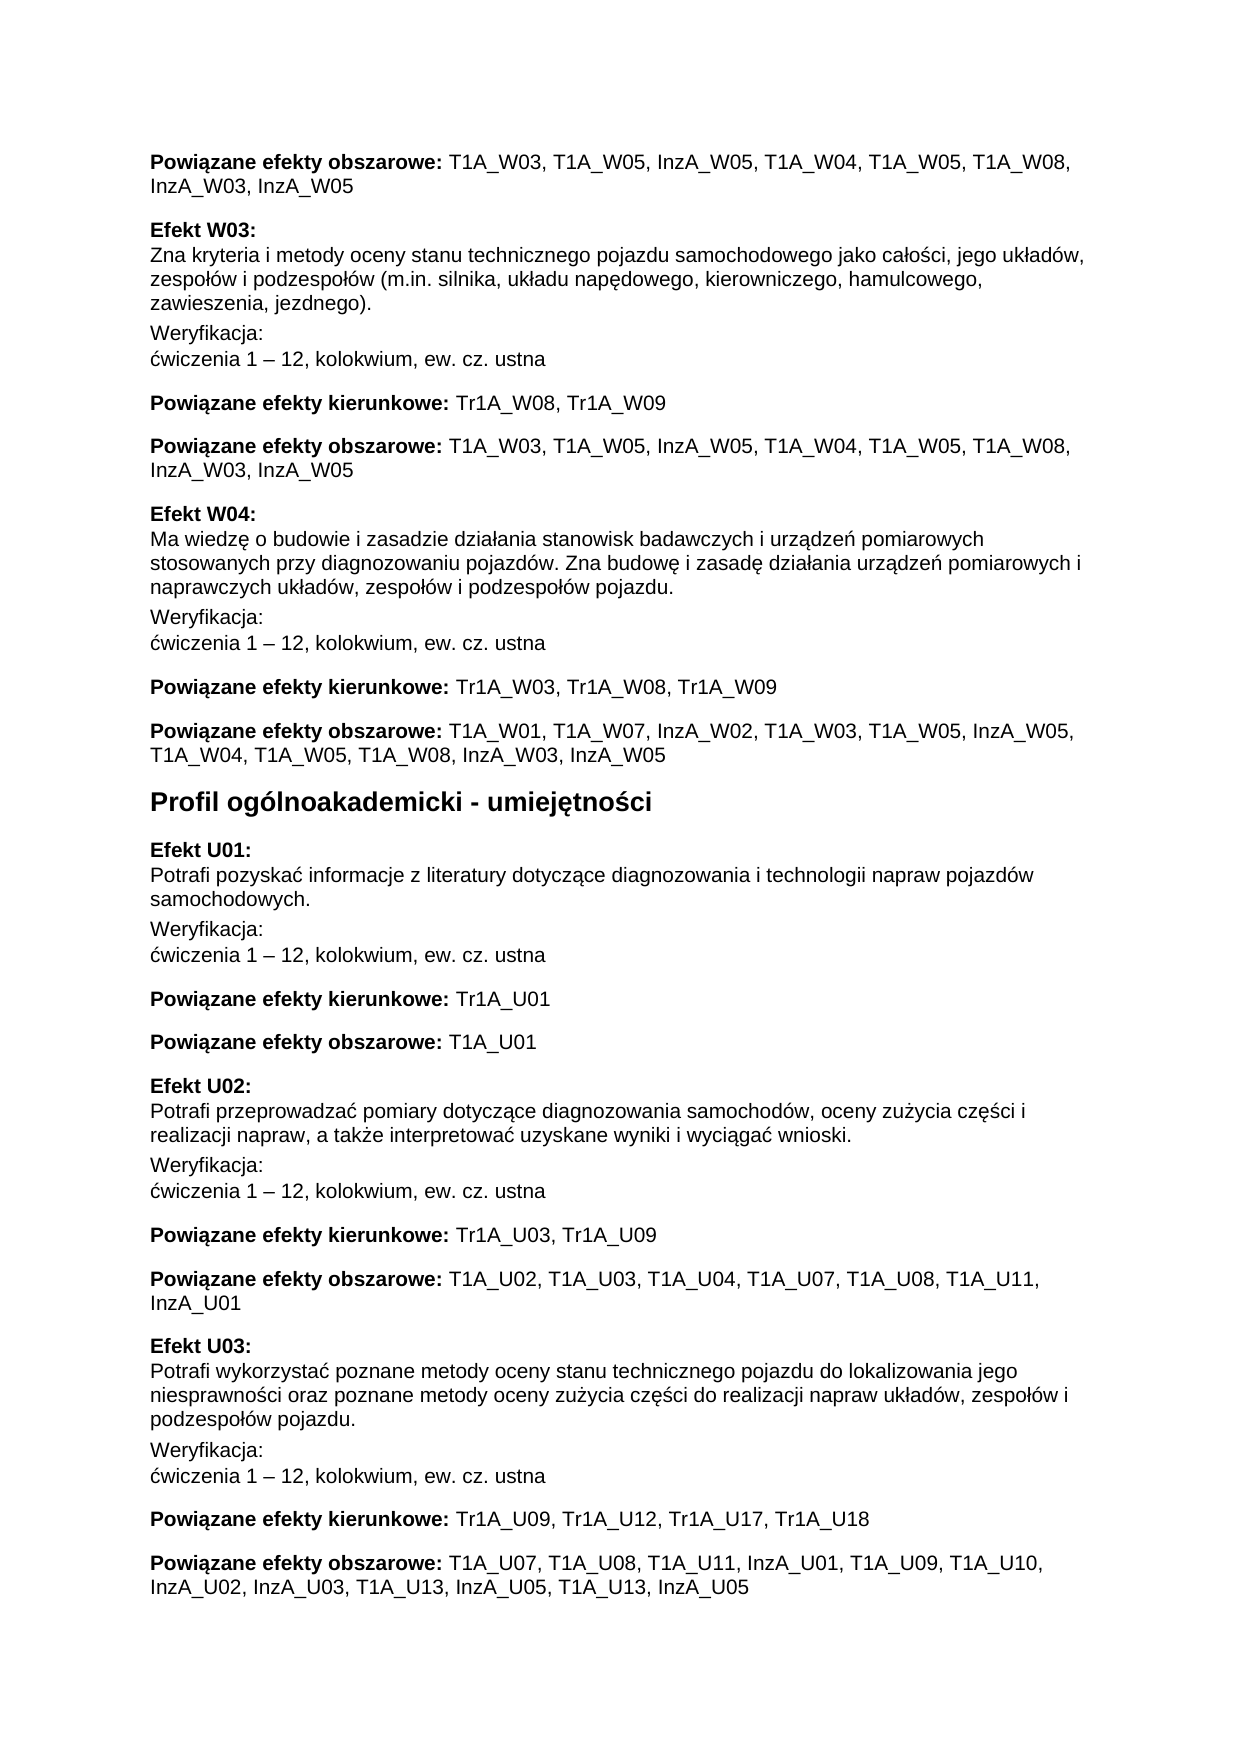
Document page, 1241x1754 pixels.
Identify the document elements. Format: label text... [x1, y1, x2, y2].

text Zna kryteria i metody oceny stanu technicznego pojazdu samochodowego jako całości, jego układów, zespołów i podzespołów (m.in. silnika, układu napędowego, kierowniczego, hamulcowego, zawieszenia, jezdnego). [150, 243, 1090, 314]
text Ma wiedzę o budowie i zasadzie działania stanowisk badawczych i urządzeń pomiarowych stosowanych przy diagnozowaniu pojazdów. Zna budowę i zasadę działania urządzeń pomiarowych i naprawczych układów, zespołów i podzespołów pojazdu. [150, 527, 1090, 599]
text Powiązane efekty obszarowe: T1A_W03, T1A_W05, InzA_W05, T1A_W04, T1A_W05, T1A_W08, InzA_W03, InzA_W05 [150, 150, 1090, 198]
text ćwiczenia 1 – 12, kolokwium, ew. cz. ustna [150, 1179, 1090, 1203]
text ćwiczenia 1 – 12, kolokwium, ew. cz. ustna [150, 1463, 1090, 1487]
subtitle Profil ogólnoakademicki - umiejętności [150, 786, 1090, 818]
text Potrafi przeprowadzać pomiary dotyczące diagnozowania samochodów, oceny zużycia części i realizacji napraw, a także interpretować uzyskane wyniki i wyciągać wnioski. [150, 1099, 1090, 1147]
text ćwiczenia 1 – 12, kolokwium, ew. cz. ustna [150, 347, 1090, 371]
text Powiązane efekty obszarowe: T1A_W03, T1A_W05, InzA_W05, T1A_W04, T1A_W05, T1A_W08, InzA_W03, InzA_W05 [150, 434, 1090, 482]
text Powiązane efekty obszarowe: T1A_U01 [150, 1030, 1090, 1054]
text Powiązane efekty obszarowe: T1A_U02, T1A_U03, T1A_U04, T1A_U07, T1A_U08, T1A_U11, InzA_U01 [150, 1267, 1090, 1314]
text Powiązane efekty kierunkowe: Tr1A_U09, Tr1A_U12, Tr1A_U17, Tr1A_U18 [150, 1507, 1090, 1531]
text Weryfikacja: [150, 917, 1090, 941]
text Efekt U02: [150, 1074, 1090, 1098]
text Weryfikacja: [150, 321, 1090, 345]
text Weryfikacja: [150, 1437, 1090, 1461]
text Efekt U03: [150, 1334, 1090, 1358]
text Weryfikacja: [150, 1153, 1090, 1177]
text Powiązane efekty kierunkowe: Tr1A_W08, Tr1A_W09 [150, 391, 1090, 414]
text Powiązane efekty obszarowe: T1A_U07, T1A_U08, T1A_U11, InzA_U01, T1A_U09, T1A_U10, InzA_U02, InzA_U03, T1A_U13, InzA_U05, T1A_U13, InzA_U05 [150, 1551, 1090, 1599]
text Powiązane efekty kierunkowe: Tr1A_U03, Tr1A_U09 [150, 1223, 1090, 1247]
text Potrafi pozyskać informacje z literatury dotyczące diagnozowania i technologii napraw pojazdów samochodowych. [150, 862, 1090, 910]
text Efekt W03: [150, 218, 1090, 242]
text ćwiczenia 1 – 12, kolokwium, ew. cz. ustna [150, 631, 1090, 655]
text ćwiczenia 1 – 12, kolokwium, ew. cz. ustna [150, 943, 1090, 967]
text Efekt W04: [150, 502, 1090, 526]
text Powiązane efekty obszarowe: T1A_W01, T1A_W07, InzA_W02, T1A_W03, T1A_W05, InzA_W05, T1A_W04, T1A_W05, T1A_W08, InzA_W03, InzA_W05 [150, 719, 1090, 767]
text Powiązane efekty kierunkowe: Tr1A_W03, Tr1A_W08, Tr1A_W09 [150, 675, 1090, 699]
text Efekt U01: [150, 837, 1090, 861]
text Weryfikacja: [150, 605, 1090, 629]
text Potrafi wykorzystać poznane metody oceny stanu technicznego pojazdu do lokalizowania jego niesprawności oraz poznane metody oceny zużycia części do realizacji napraw układów, zespołów i podzespołów pojazdu. [150, 1359, 1090, 1431]
text Powiązane efekty kierunkowe: Tr1A_U01 [150, 986, 1090, 1010]
